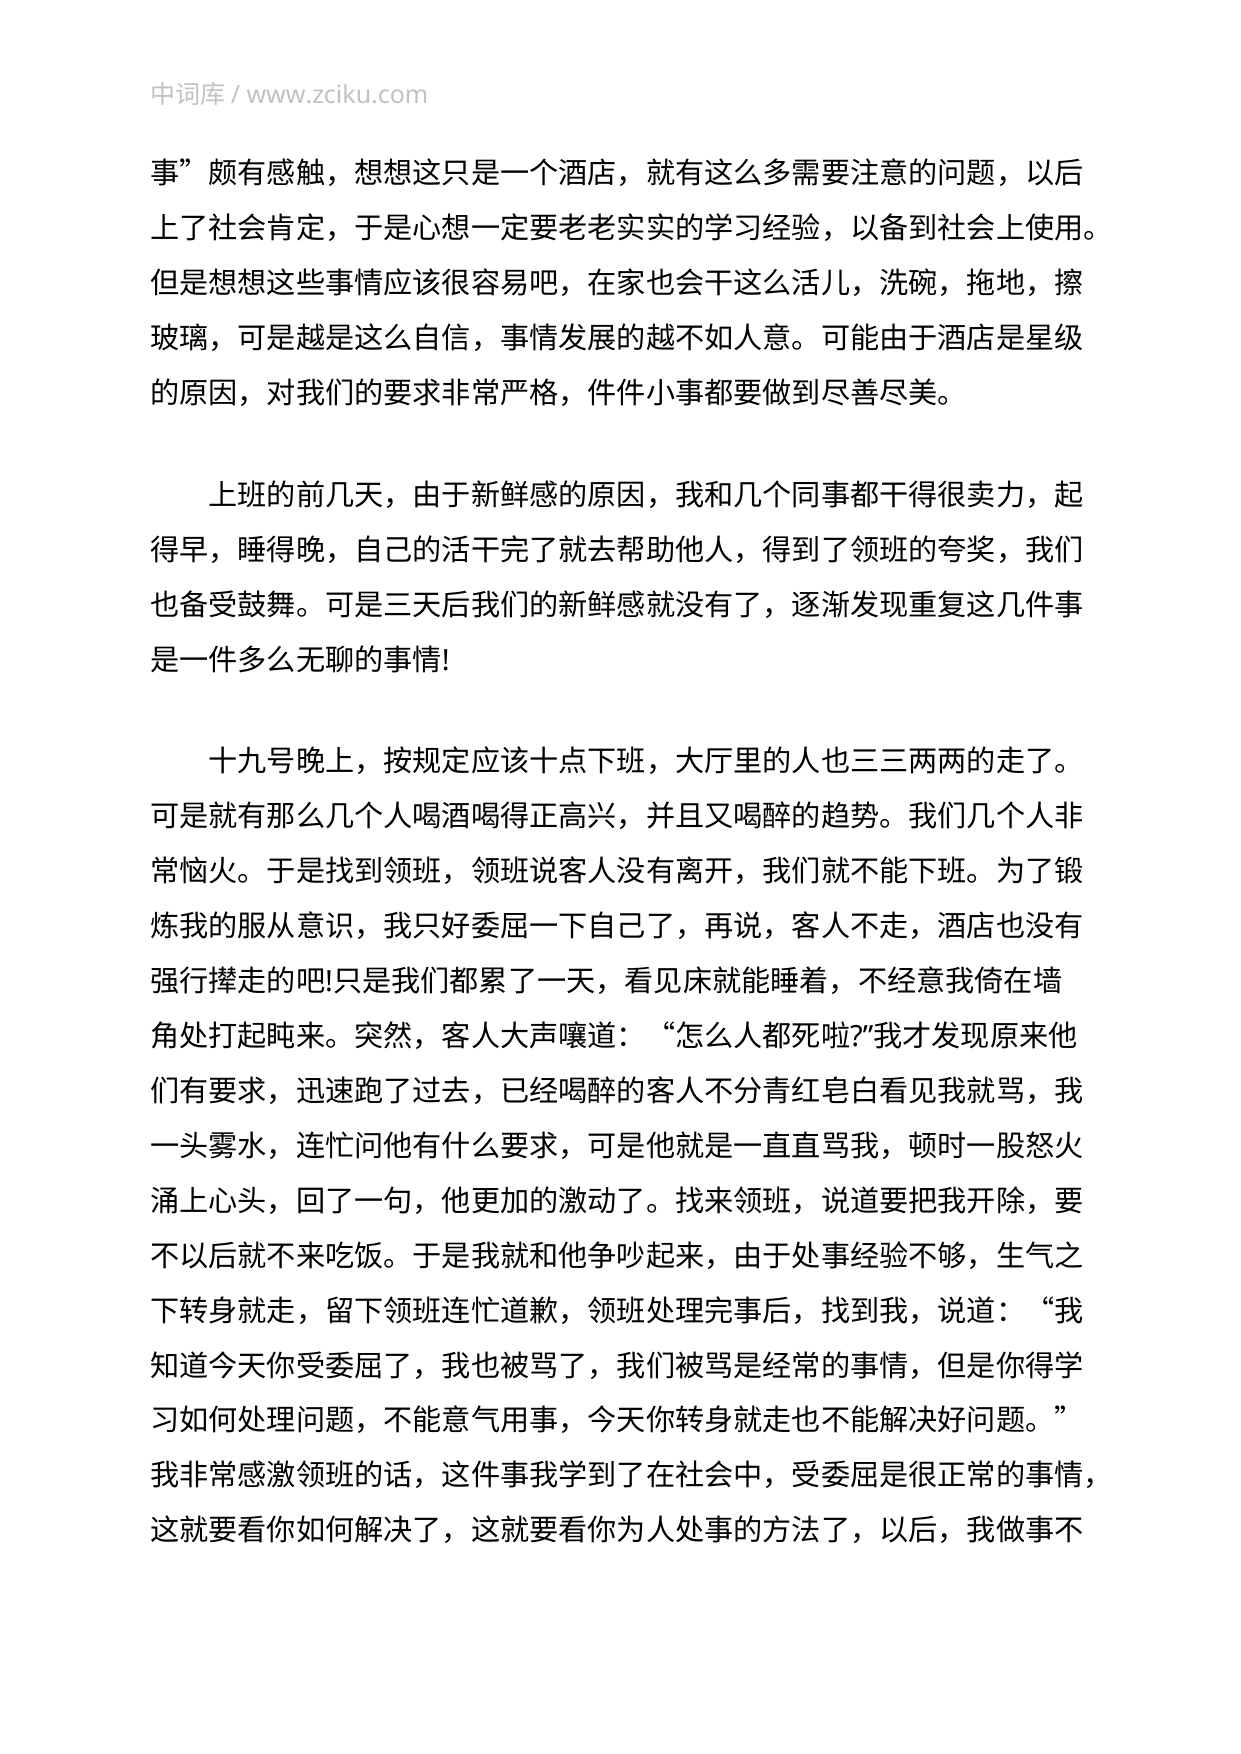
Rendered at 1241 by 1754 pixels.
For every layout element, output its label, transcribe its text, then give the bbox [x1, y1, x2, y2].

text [150, 150, 1090, 412]
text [150, 738, 1090, 1549]
text 上班的前几天，由于新鲜感的原因，我和几个同事都干得很卖力，起得早，睡得晚，自己的活干完了就去帮助他人，得到了领班的夸奖，我们也备受鼓舞。可是三天后我们的新鲜感就没有了，逐渐发现重复这几件事是一件多么无聊的事情! [150, 471, 1090, 678]
